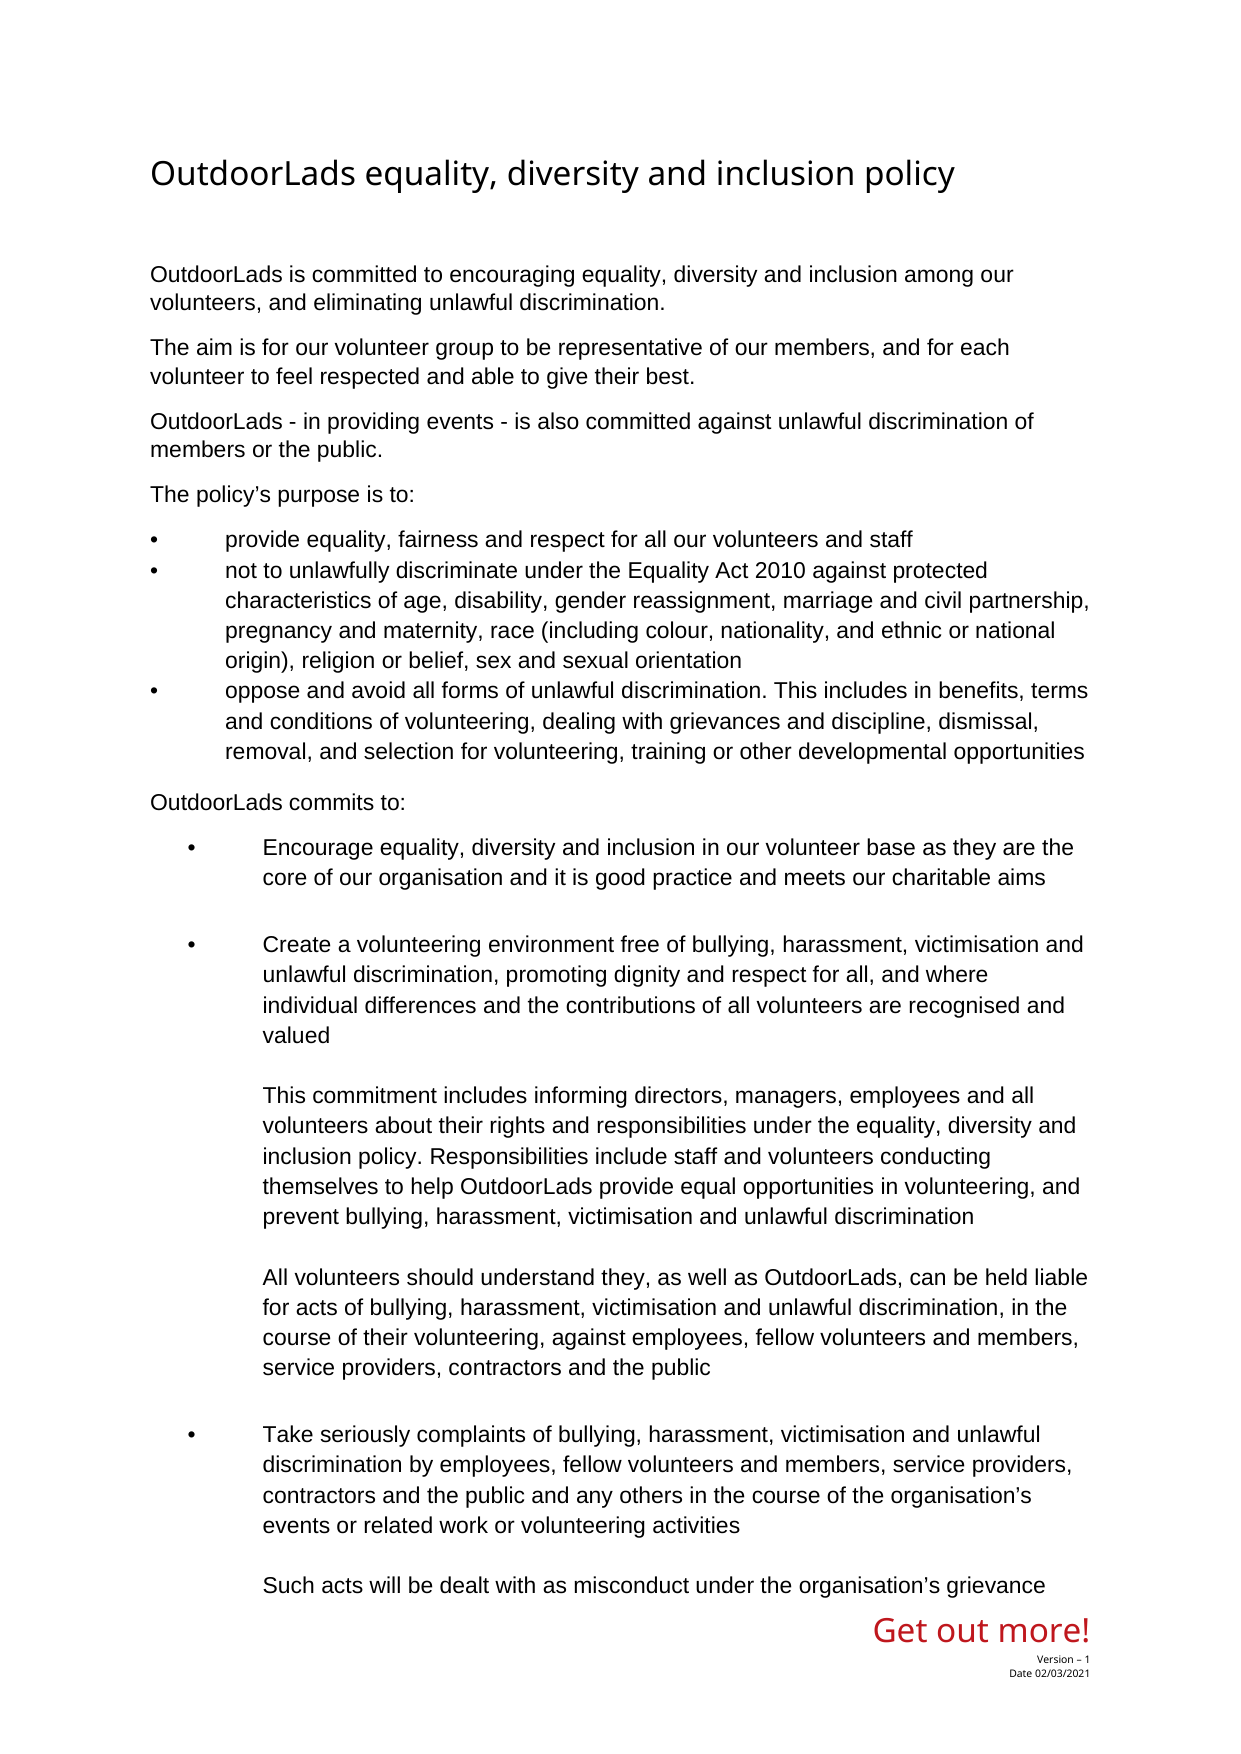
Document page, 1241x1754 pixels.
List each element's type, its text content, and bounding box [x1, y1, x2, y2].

list Create a volunteering environment free of bullying, harassment, victimisation and unlawful discrimination, promoting dignity and respect for all, and where individual differences and the contributions of all volunteers are recognised and valued This commitment includes informing directors, managers, employees and all volunteers about their rights and responsibilities under the equality, diversity and inclusion policy. Responsibilities include staff and volunteers conducting themselves to help OutdoorLads provide equal opportunities in volunteering, and prevent bullying, harassment, victimisation and unlawful discrimination All volunteers should understand they, as well as OutdoorLads, can be held liable for acts of bullying, harassment, victimisation and unlawful discrimination, in the course of their volunteering, against employees, fellow volunteers and members, service providers, contractors and the public [187, 931, 1090, 1416]
text OutdoorLads commits to: [150, 789, 1090, 815]
text OutdoorLads equality, diversity and inclusion policy [150, 150, 1090, 195]
text OutdoorLads is committed to encouraging equality, diversity and inclusion among our volunteers, and eliminating unlawful discrimination. [150, 261, 1090, 316]
list not to unlawfully discriminate under the Equality Act 2010 against protected characteristics of age, disability, gender reassignment, marriage and civil partnership, pregnancy and maternity, race (including colour, nationality, and ethnic or national origin), religion or belief, sex and sexual orientation [150, 557, 1090, 674]
list Encourage equality, diversity and inclusion in our volunteer base as they are the core of our organisation and it is good practice and meets our charitable aims [187, 834, 1090, 927]
text The aim is for our volunteer group to be representative of our members, and for each volunteer to feel respected and able to give their best. [150, 334, 1090, 389]
list oppose and avoid all forms of unlawful discrimination. This includes in benefits, terms and conditions of volunteering, dealing with grievances and discipline, dismissal, removal, and selection for volunteering, training or other developmental opportunities [150, 677, 1090, 764]
text OutdoorLads - in providing events - is also committed against unlawful discrimination of members or the public. [150, 408, 1090, 463]
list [187, 1421, 1090, 1598]
text The policy’s purpose is to: [150, 481, 1090, 508]
list provide equality, fairness and respect for all our volunteers and staff [150, 526, 1090, 553]
